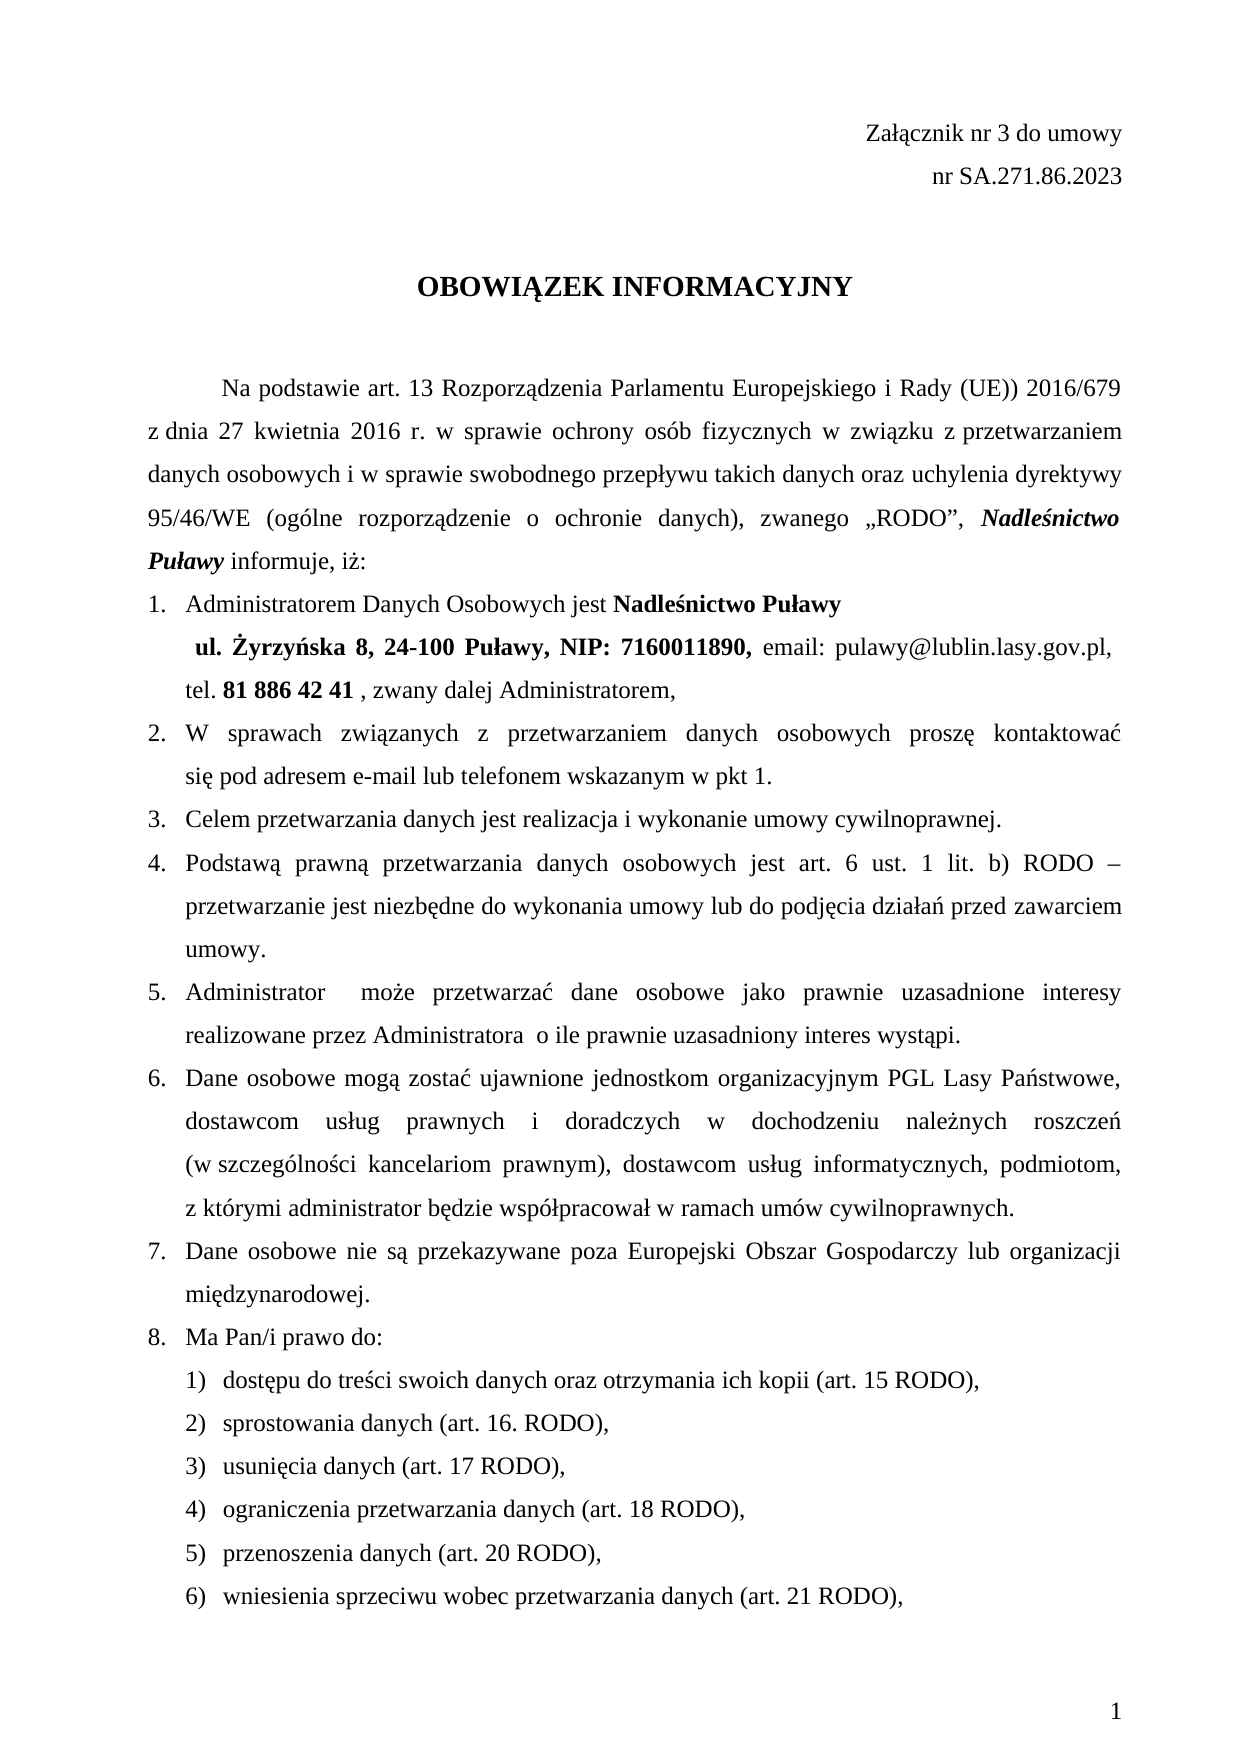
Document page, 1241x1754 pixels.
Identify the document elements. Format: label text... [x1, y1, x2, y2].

list Podstawą prawną przetwarzania danych osobowych jest art. 6 ust. 1 lit. b) RODO – przetwarzanie jest niezbędne do wykonania umowy lub do podjęcia działań przed zawarciem umowy. [148, 848, 1122, 963]
text Na podstawie art. 13 Rozporządzenia Parlamentu Europejskiego i Rady (UE)) 2016/679 z dnia 27 kwietnia 2016 r. w sprawie ochrony osób fizycznych w związku z przetwarzaniem danych osobowych i w sprawie swobodnego przepływu takich danych oraz uchylenia dyrektywy 95/46/WE (ogólne rozporządzenie o ochronie danych), zwanego „RODO”, Nadleśnictwo Puławy informuje, iż: [148, 373, 1122, 574]
list Administrator może przetwarzać dane osobowe jako prawnie uzasadnione interesy realizowane przez Administratora o ile prawnie uzasadniony interes wystąpi. [148, 977, 1122, 1049]
list wniesienia sprzeciwu wobec przetwarzania danych (art. 21 RODO), [185, 1581, 1122, 1609]
list Dane osobowe mogą zostać ujawnione jednostkom organizacyjnym PGL Lasy Państwowe, dostawcom usług prawnych i doradczych w dochodzeniu należnych roszczeń (w szczególności kancelariom prawnym), dostawcom usług informatycznych, podmiotom, z którymi administrator będzie współpracował w ramach umów cywilnoprawnych. [148, 1063, 1122, 1221]
list ul. Żyrzyńska 8, 24-100 Puławy, NIP: 7160011890, email: pulawy@lublin.lasy.gov.pl, tel. 81 886 42 41 , zwany dalej Administratorem, [185, 632, 1122, 704]
list usunięcia danych (art. 17 RODO), [185, 1451, 1122, 1480]
list Dane osobowe nie są przekazywane poza Europejski Obszar Gospodarczy lub organizacji międzynarodowej. [148, 1236, 1122, 1308]
list Administratorem Danych Osobowych jest Nadleśnictwo Puławy [148, 589, 1122, 618]
list W sprawach związanych z przetwarzaniem danych osobowych proszę kontaktować się pod adresem e-mail lub telefonem wskazanym w pkt 1. [148, 718, 1122, 790]
text nr SA.271.86.2023 [148, 161, 1122, 190]
list przenoszenia danych (art. 20 RODO), [185, 1538, 1122, 1566]
list ograniczenia przetwarzania danych (art. 18 RODO), [185, 1494, 1122, 1523]
list sprostowania danych (art. 16. RODO), [185, 1408, 1122, 1437]
text Załącznik nr 3 do umowy [738, 118, 1122, 147]
list dostępu do treści swoich danych oraz otrzymania ich kopii (art. 15 RODO), [185, 1365, 1122, 1394]
text OBOWIĄZEK INFORMACYJNY [148, 269, 1122, 302]
list Ma Pan/i prawo do: [148, 1322, 1122, 1351]
list Celem przetwarzania danych jest realizacja i wykonanie umowy cywilnoprawnej. [148, 804, 1122, 833]
